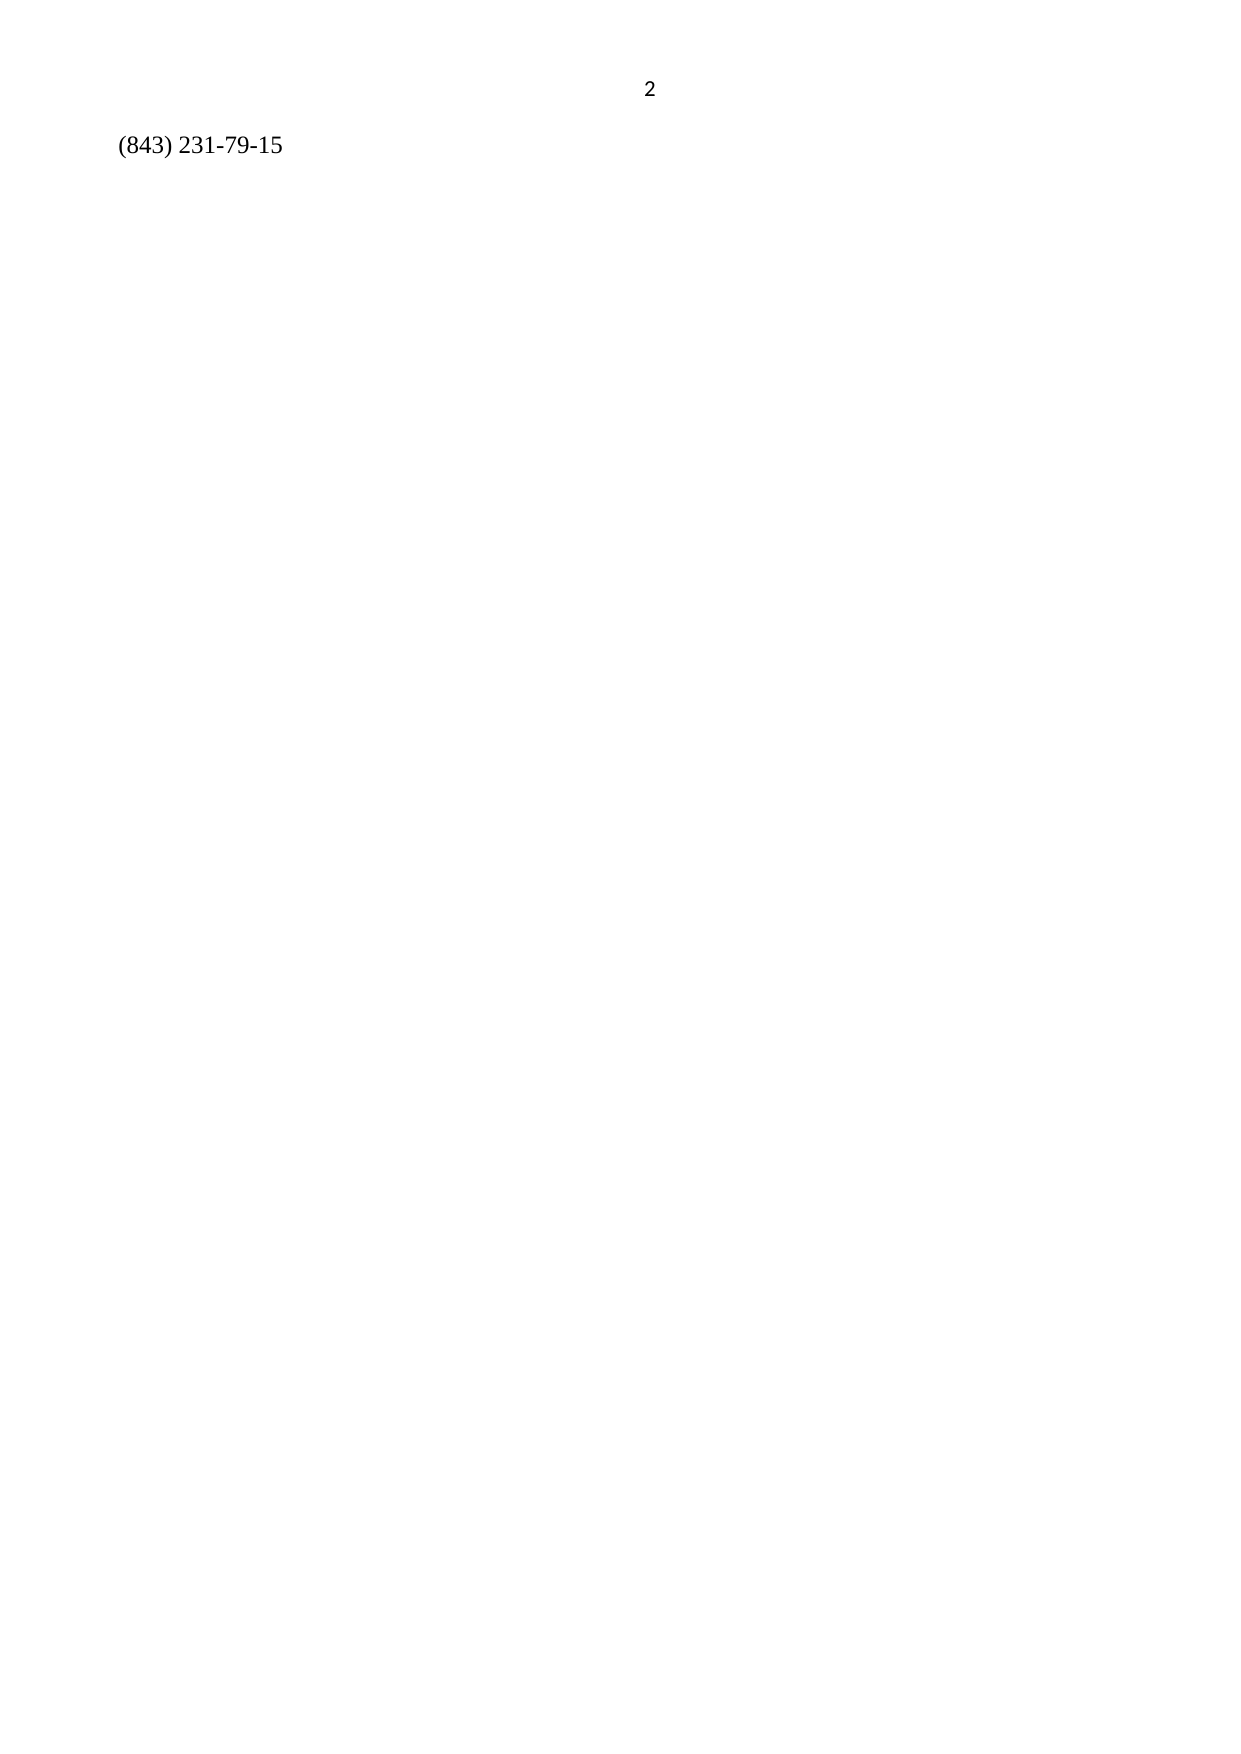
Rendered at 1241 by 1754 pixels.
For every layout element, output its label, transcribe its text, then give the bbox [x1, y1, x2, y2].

text (843) 231-79-15 [118, 130, 1181, 159]
